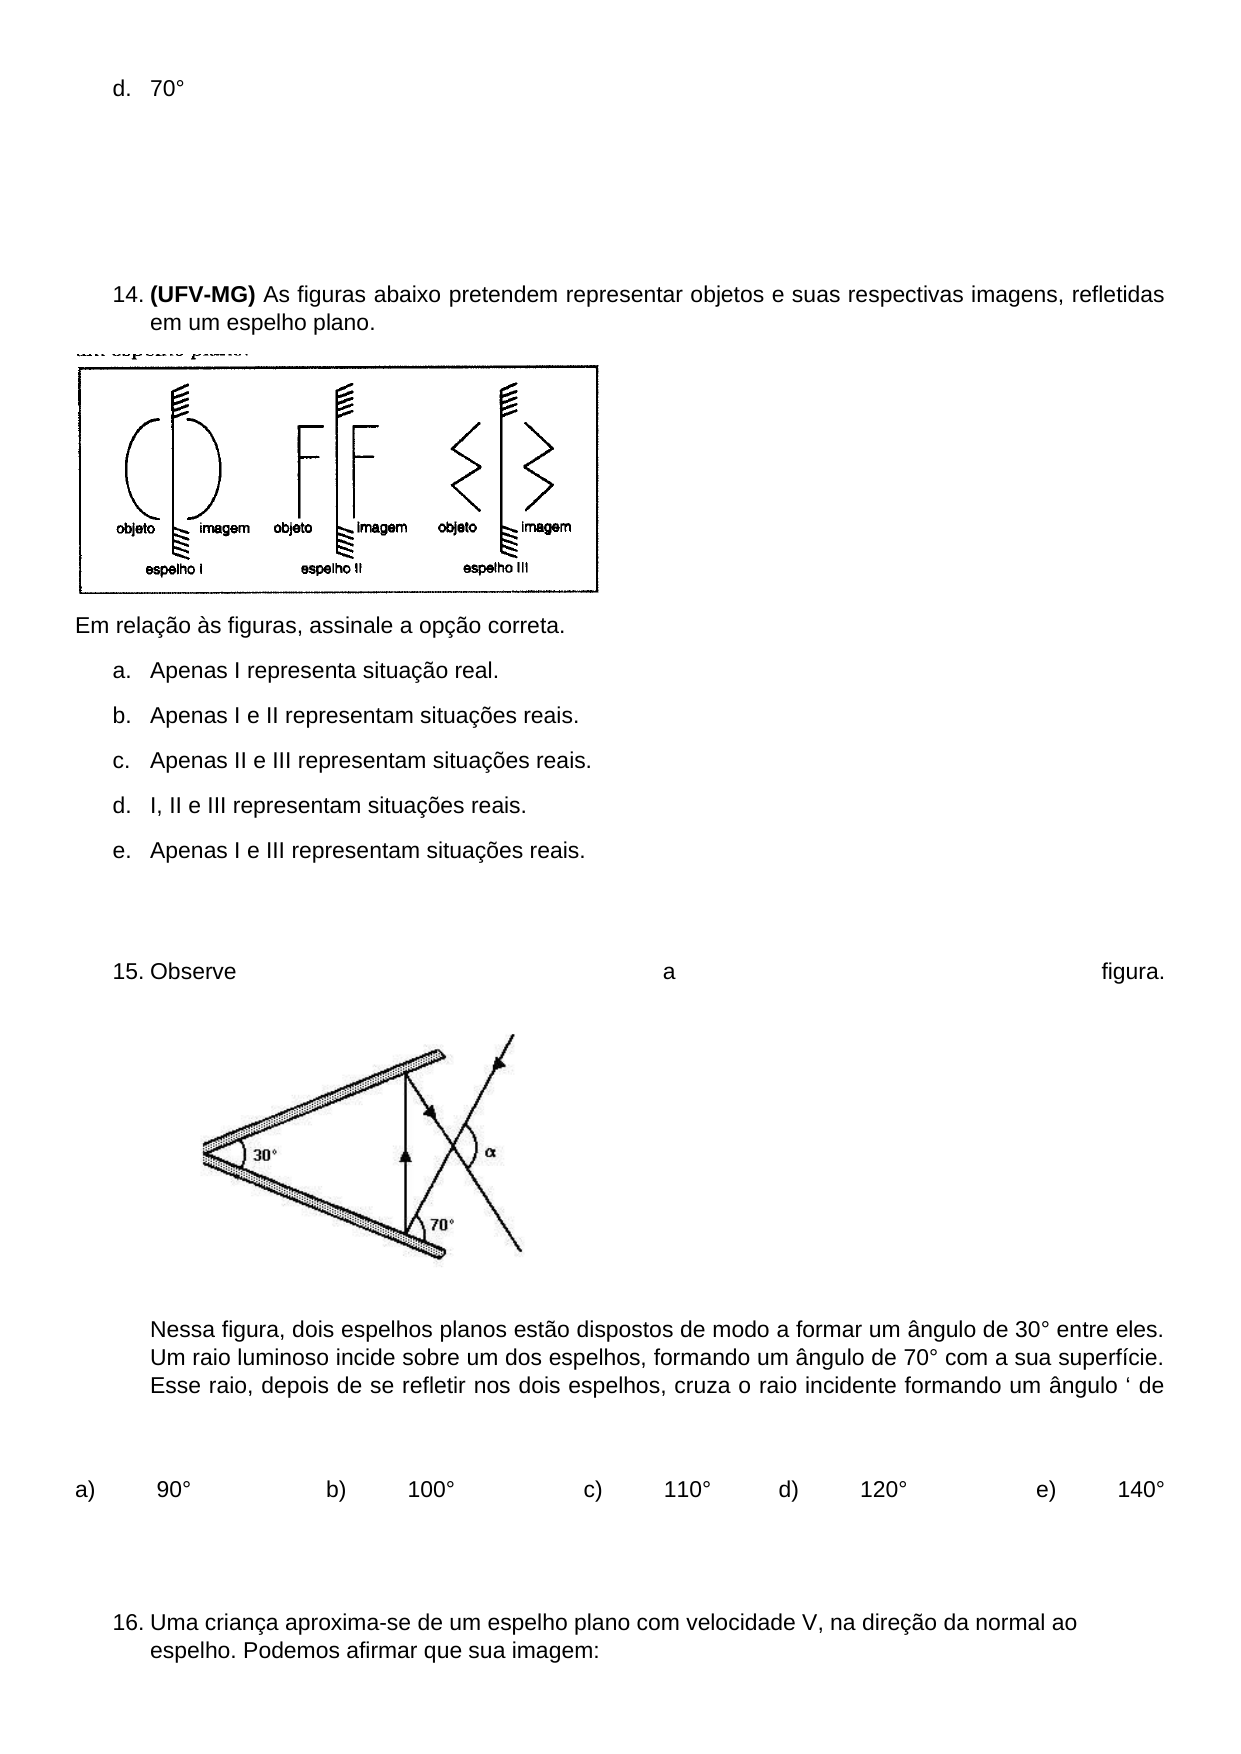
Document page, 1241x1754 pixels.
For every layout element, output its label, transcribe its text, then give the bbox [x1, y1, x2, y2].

picture [75, 354, 608, 594]
list Apenas І representa situação real. [112, 657, 1165, 683]
list Apenas І e ІІІ representam situações reais. [112, 837, 1165, 864]
picture [150, 1015, 574, 1285]
list Uma criança aproxima-se de um espelho plano com velocidade V, na direção da normal ao espelho. Podemos afirmar que sua imagem: [112, 1608, 1165, 1663]
text a) 90° b) 100° c) 110° d) 120° e) 140° [75, 1476, 1165, 1590]
list Observe a figura. Nessa figura, dois espelhos planos estão dispostos de modo a formar um ângulo de 30° entre eles. Um raio luminoso incide sobre um dos espelhos, formando um ângulo de 70° com a sua superfície. Esse raio, depois de se refletir nos dois espelhos, cruza o raio incidente formando um ângulo ‘ de [112, 958, 1165, 1457]
list І, ІІ e ІІІ representam situações reais. [112, 792, 1165, 819]
list (UFV-MG) As figuras abaixo pretendem representar objetos e suas respectivas imagens, refletidas em um espelho plano. [112, 281, 1165, 336]
list Apenas ІІ e ІІІ representam situações reais. [112, 747, 1165, 774]
list 70° [112, 75, 1165, 101]
list Apenas І e ІІ representam situações reais. [112, 702, 1165, 728]
text Em relação às figuras, assinale a opção correta. [75, 612, 1165, 638]
